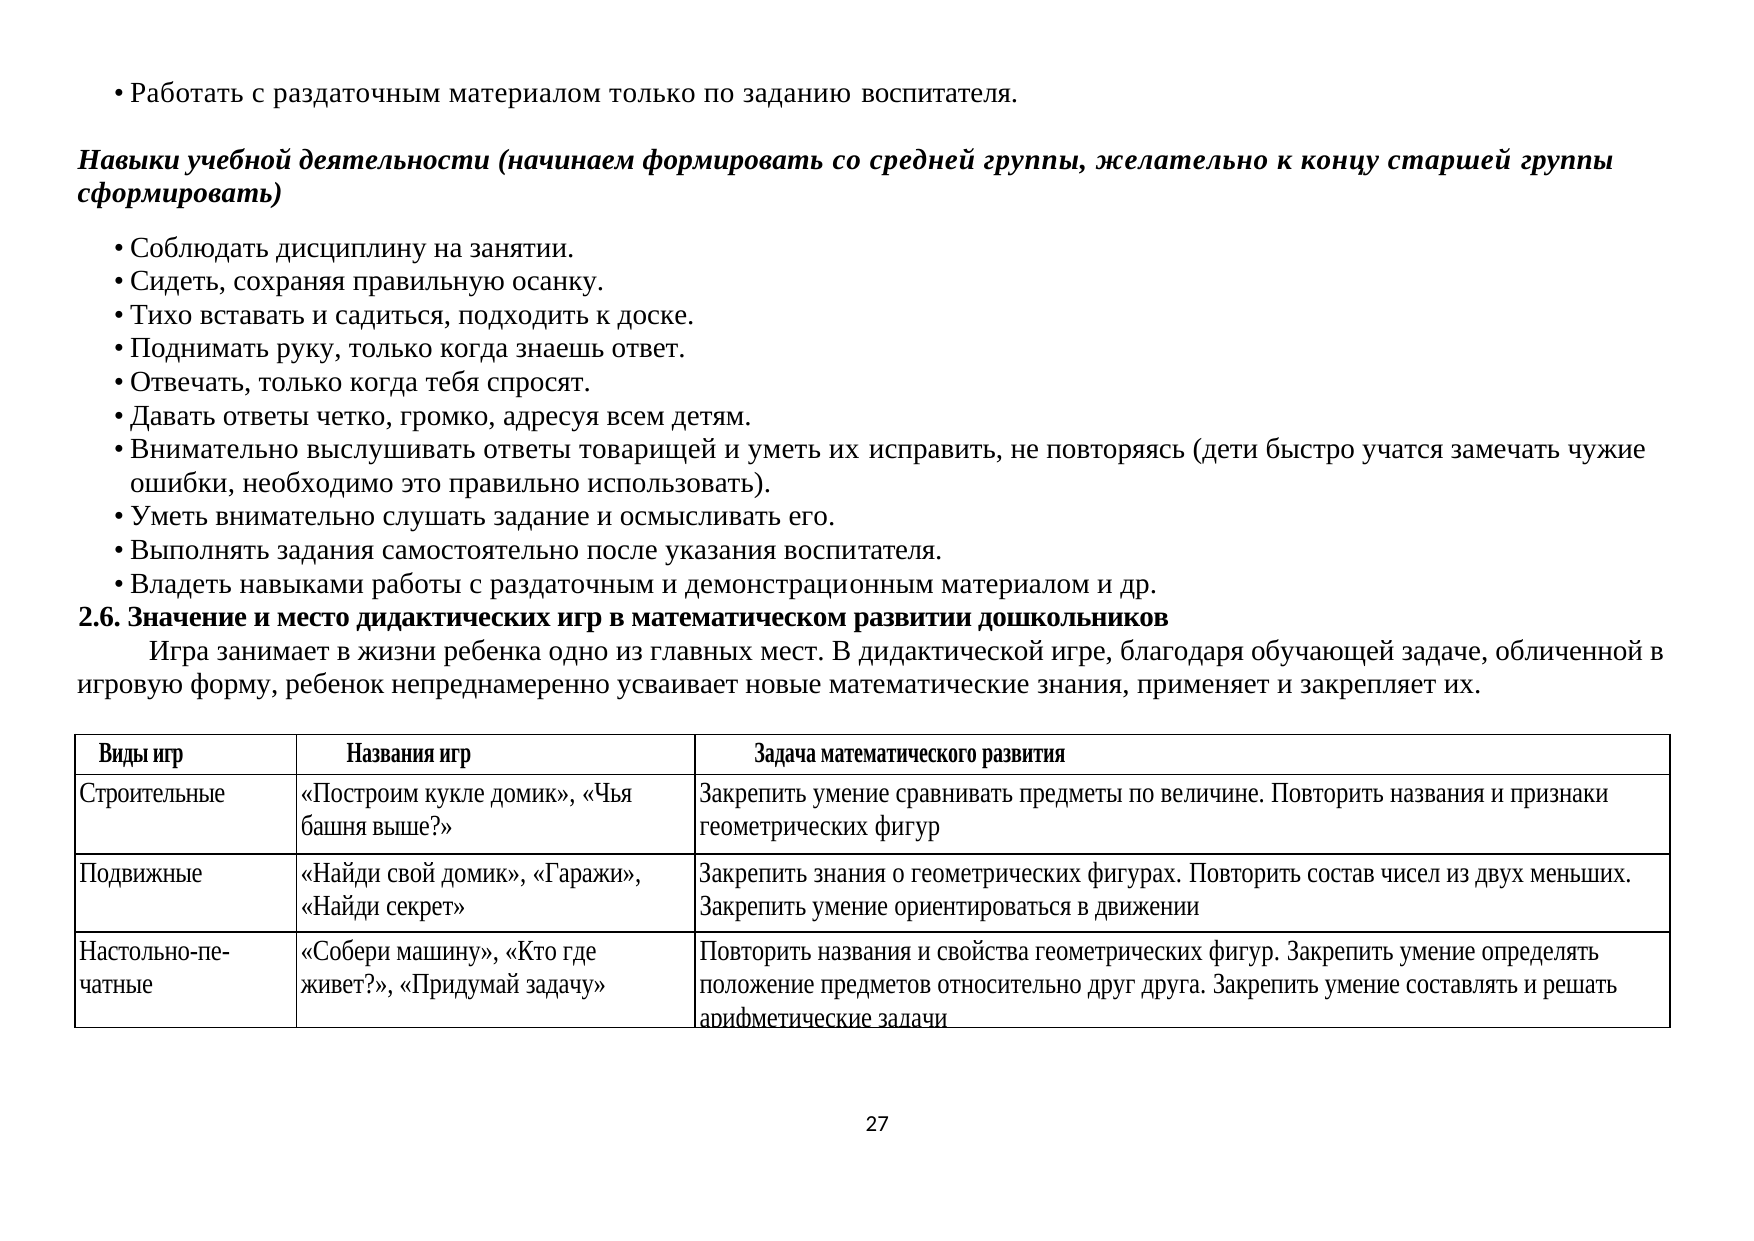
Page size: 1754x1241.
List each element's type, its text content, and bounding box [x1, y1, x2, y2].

list Работать с раздаточным материалом только по заданию воспитателя. [113, 75, 1679, 108]
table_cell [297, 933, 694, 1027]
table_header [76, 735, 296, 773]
text Навыки учебной деятельности (начинаем формировать со средней группы, желательно к концу старшей группы сформировать) [77, 142, 1679, 209]
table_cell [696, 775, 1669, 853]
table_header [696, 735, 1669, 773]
list Тихо вставать и садиться, подходить к доске. [113, 297, 1679, 331]
list Владеть навыками работы с раздаточным и демонстрационным материалом и др. [113, 566, 1679, 599]
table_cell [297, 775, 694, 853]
list Давать ответы четко, громко, адресуя всем детям. [113, 398, 1679, 431]
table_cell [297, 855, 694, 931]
text Игра занимает в жизни ребенка одно из главных мест. В дидактической игре, благодаря обучающей задаче, обличенной в игровую форму, ребенок непреднамеренно усваивает новые математические знания, применяет и закрепляет их. [77, 633, 1679, 700]
text 2.6. Значение и место дидактических игр в математическом развитии дошкольников [78, 599, 1679, 633]
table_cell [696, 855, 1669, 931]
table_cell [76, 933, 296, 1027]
list Выполнять задания самостоятельно после указания воспитателя. [113, 532, 1679, 566]
list Отвечать, только когда тебя спросят. [113, 364, 1679, 398]
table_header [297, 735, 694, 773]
list Внимательно выслушивать ответы товарищей и уметь их исправить, не повторяясь (дети быстро учатся замечать чужие ошибки, необходимо это правильно использовать). [113, 431, 1679, 498]
list Сидеть, сохраняя правильную осанку. [113, 263, 1679, 297]
list Уметь внимательно слушать задание и осмысливать его. [113, 498, 1679, 532]
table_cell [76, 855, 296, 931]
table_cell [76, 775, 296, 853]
list Поднимать руку, только когда знаешь ответ. [113, 331, 1679, 364]
list Соблюдать дисциплину на занятии. [113, 230, 1679, 263]
